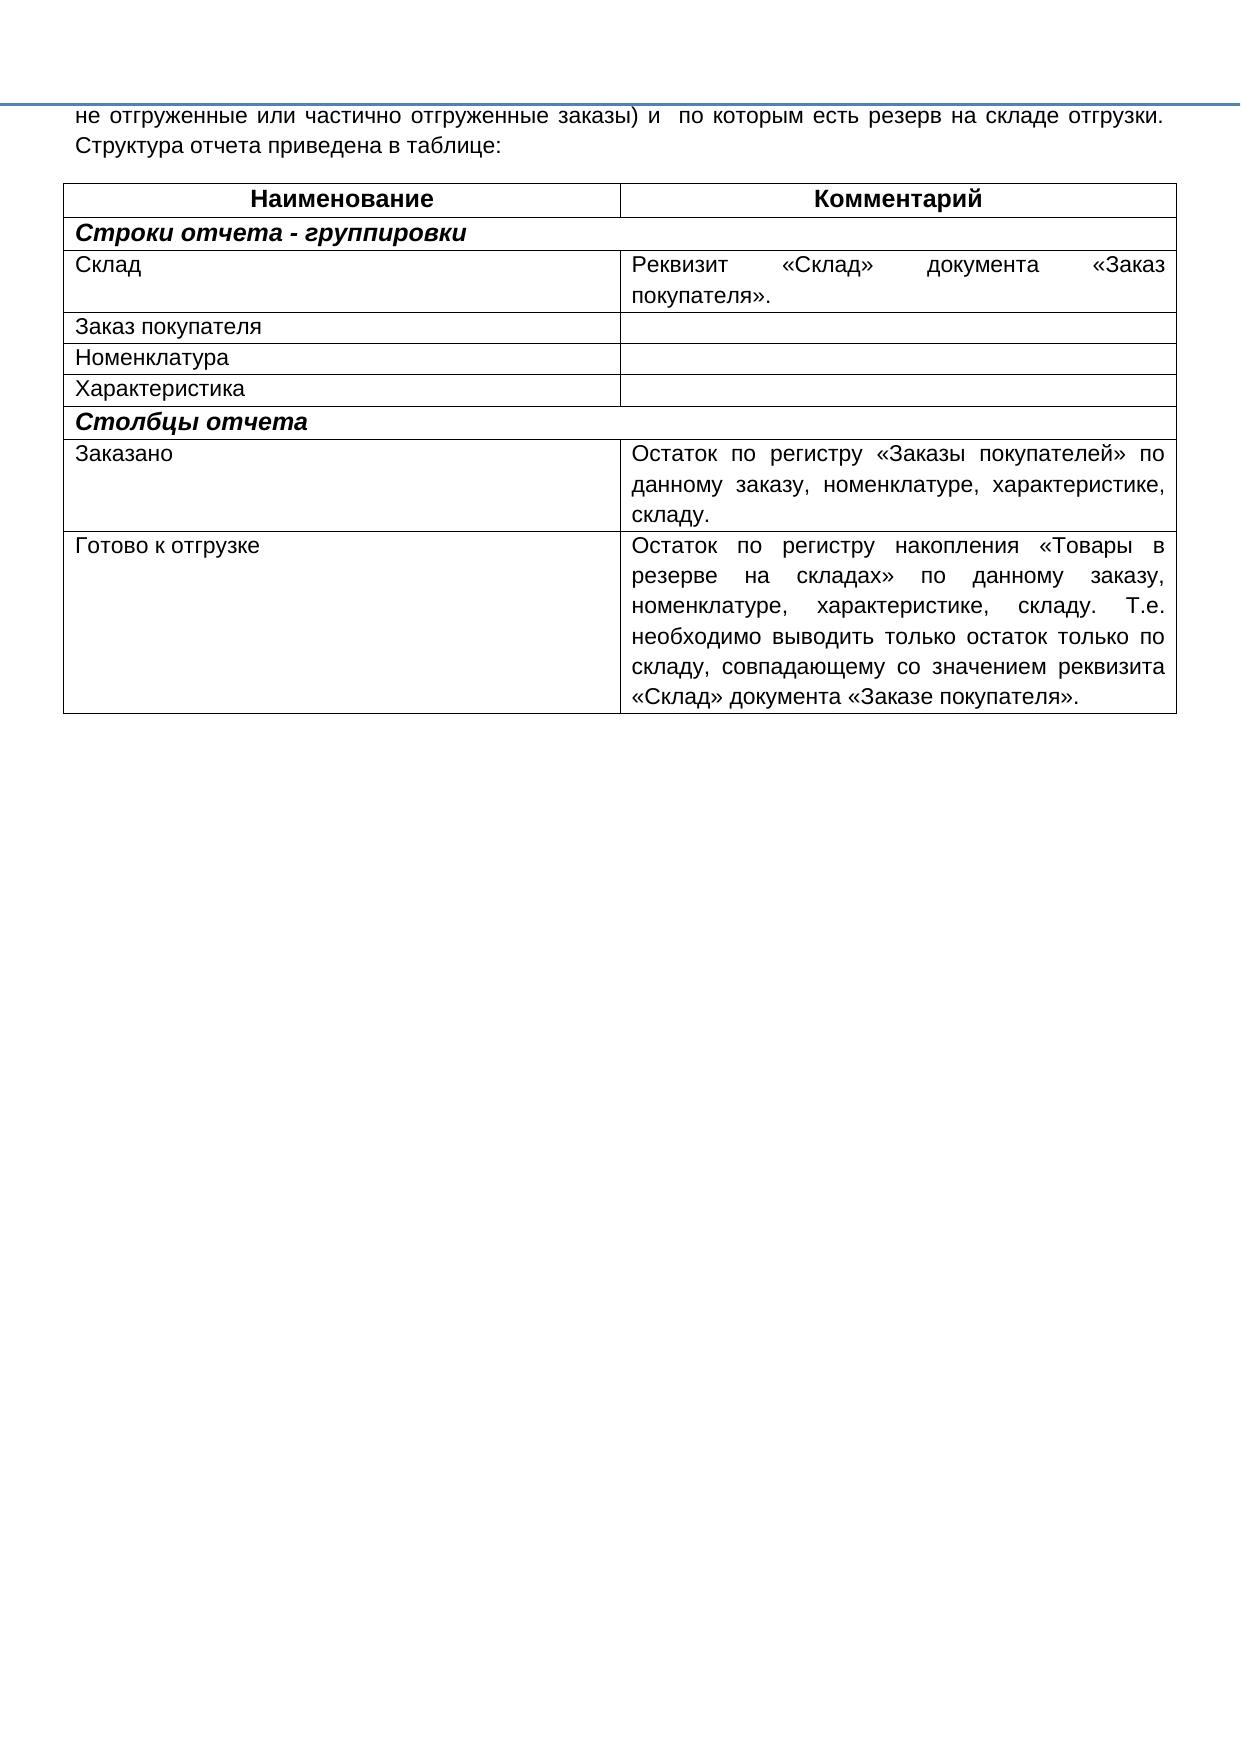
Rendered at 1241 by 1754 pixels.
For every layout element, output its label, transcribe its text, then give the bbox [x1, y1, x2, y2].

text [75, 102, 1165, 158]
table_cell [621, 344, 1176, 374]
table_cell Остаток по регистру накопления «Товары в резерве на складах» по данному заказу, номенклатуре, характеристике, складу. Т.е. необходимо выводить только остаток только по складу, совпадающему со значением реквизита «Склад» документа «Заказе покупателя». [621, 532, 1176, 713]
table_cell Строки отчета - группировки [64, 218, 1176, 250]
table_header Комментарий [621, 184, 1176, 217]
table_cell Заказано [64, 440, 620, 531]
table_cell Заказ покупателя [64, 313, 620, 343]
table_cell Характеристика [64, 375, 620, 406]
table_header Наименование [64, 184, 620, 217]
table_cell Остаток по регистру «Заказы покупателей» по данному заказу, номенклатуре, характеристике, складу. [621, 440, 1176, 531]
table_cell Номенклатура [64, 344, 620, 374]
table_cell Склад [64, 251, 620, 312]
table_cell Реквизит «Склад» документа «Заказ покупателя». [621, 251, 1176, 312]
table_cell [621, 313, 1176, 343]
table_cell Столбцы отчета [64, 407, 1176, 439]
table_cell [621, 375, 1176, 406]
table_cell Готово к отгрузке [64, 532, 620, 713]
